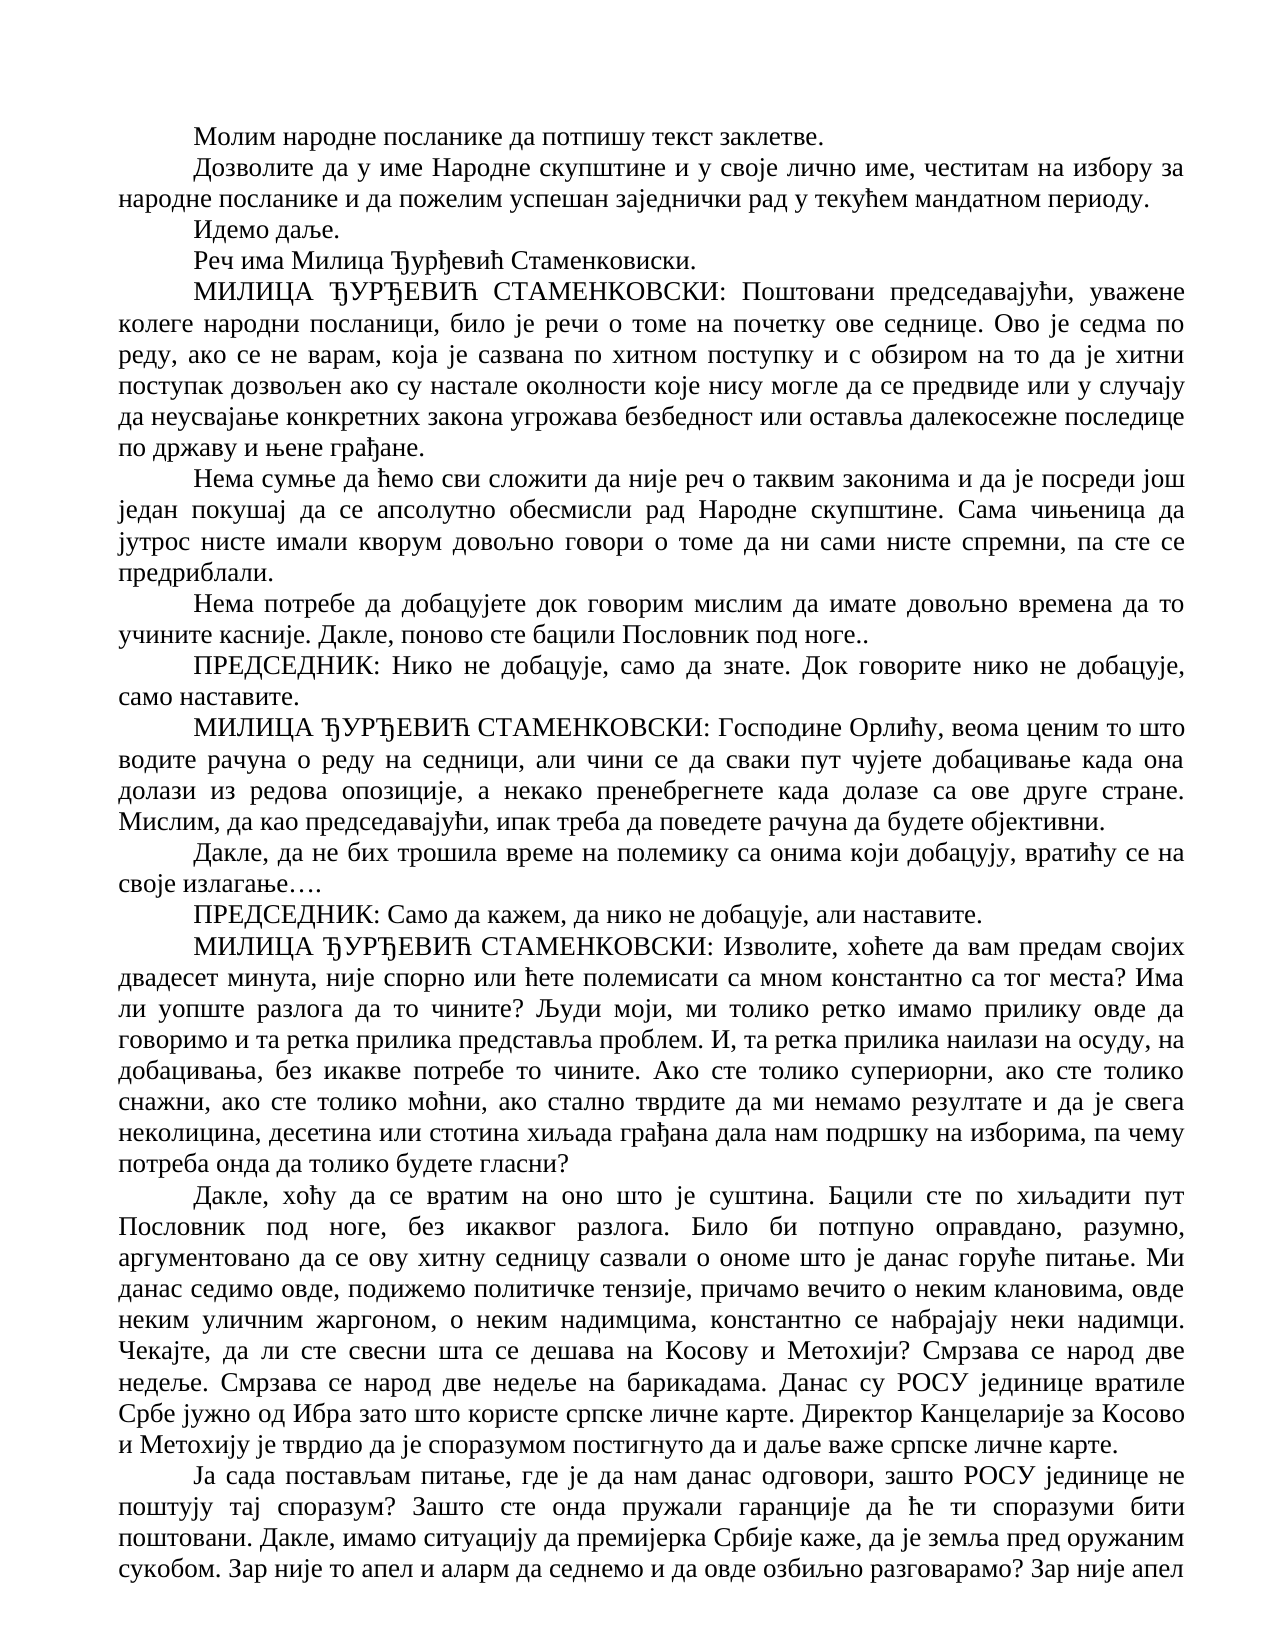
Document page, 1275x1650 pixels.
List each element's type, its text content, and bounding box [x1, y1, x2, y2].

text Дозволите да у име Народне скупштине и у своје лично име, честитам на избору за народне посланике и да пожелим успешан заједнички рад у текућем мандатном периоду. [118, 151, 1186, 213]
text Нема потребе да добацујете док говорим мислим да имате довољно времена да то учините касније. Дакле, поново сте бацили Пословник под ноге.. [118, 587, 1186, 649]
text МИЛИЦА ЂУРЂЕВИЋ СТАМЕНКОВСКИ: Господине Орлићу, веома ценим то што водите рачуна о реду на седници, али чини се да сваки пут чујете добацивање када она долази из редова опозиције, а некако пренебрегнете када долазе са ове друге стране. Мислим, да као председавајући, ипак треба да поведете рачуна да будете објективни. [118, 712, 1186, 836]
text Дакле, хоћу да се вратим на оно што је суштина. Бацили сте по хиљадити пут Пословник под ноге, без икаквог разлога. Било би потпуно оправдано, разумно, аргументовано да се ову хитну седницу сазвали о ономе што је данас горуће питање. Ми данас седимо овде, подижемо политичке тензије, причамо вечито о неким клановима, овде неким уличним жаргоном, о неким надимцима, константно се набрајају неки надимци. Чекајте, да ли сте свесни шта се дешава на Косову и Метохији? Смрзава се народ две недеље. Смрзава се народ две недеље на барикадама. Данас су РОСУ јединице вратиле Србе јужно од Ибра зато што користе српске личне карте. Директор Канцеларије за Косово и Метохију је тврдио да је споразумом постигнуто да и даље важе српске личне карте. [118, 1179, 1186, 1459]
text Дакле, да не бих трошила време на полемику са онима који добацују, вратићу се на своје излагање…. [118, 836, 1186, 898]
text Нема сумње да ћемо сви сложити да није реч о таквим законима и да је посреди још један покушај да се апсолутно обесмисли рад Народне скупштине. Сама чињеница да јутрос нисте имали кворум довољно говори о томе да ни сами нисте спремни, па сте се предриблали. [118, 462, 1186, 587]
text ПРЕДСЕДНИК: Нико не добацује, само да знате. Док говорите нико не добацује, само наставите. [118, 649, 1186, 712]
text МИЛИЦА ЂУРЂЕВИЋ СТАМЕНКОВСКИ: Поштовани председавајући, уважене колеге народни посланици, било је речи о томе на почетку ове седнице. Ово је седма по реду, ако се не варам, која је сазвана по хитном поступку и с обзиром на то да је хитни поступак дозвољен ако су настале околности које нису могле да се предвиде или у случају да неусвајање конкретних закона угрожава безбедност или оставља далекосежне последице по државу и њене грађане. [118, 276, 1186, 462]
text Идемо даље. [118, 213, 1186, 244]
text Реч има Милица Ђурђевић Стаменковиски. [118, 244, 1186, 276]
text Молим народне посланике да потпишу текст заклетве. [118, 120, 1186, 151]
text ПРЕДСЕДНИК: Само да кажем, да нико не добацује, али наставите. [118, 898, 1186, 929]
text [118, 1459, 1186, 1584]
text МИЛИЦА ЂУРЂЕВИЋ СТАМЕНКОВСКИ: Изволите, хоћете да вам предам својих двадесет минута, није спорно или ћете полемисати са мном константно са тог места? Има ли уопште разлога да то чините? Људи моји, ми толико ретко имамо прилику овде да говоримо и та ретка прилика представља проблем. И, та ретка прилика наилази на осуду, на добацивања, без икакве потребе то чините. Ако сте толико супериорни, ако сте толико снажни, ако сте толико моћни, ако стално тврдите да ми немамо резултате и да је свега неколицина, десетина или стотина хиљада грађана дала нам подршку на изборима, па чему потреба онда да толико будете гласни? [118, 929, 1186, 1179]
